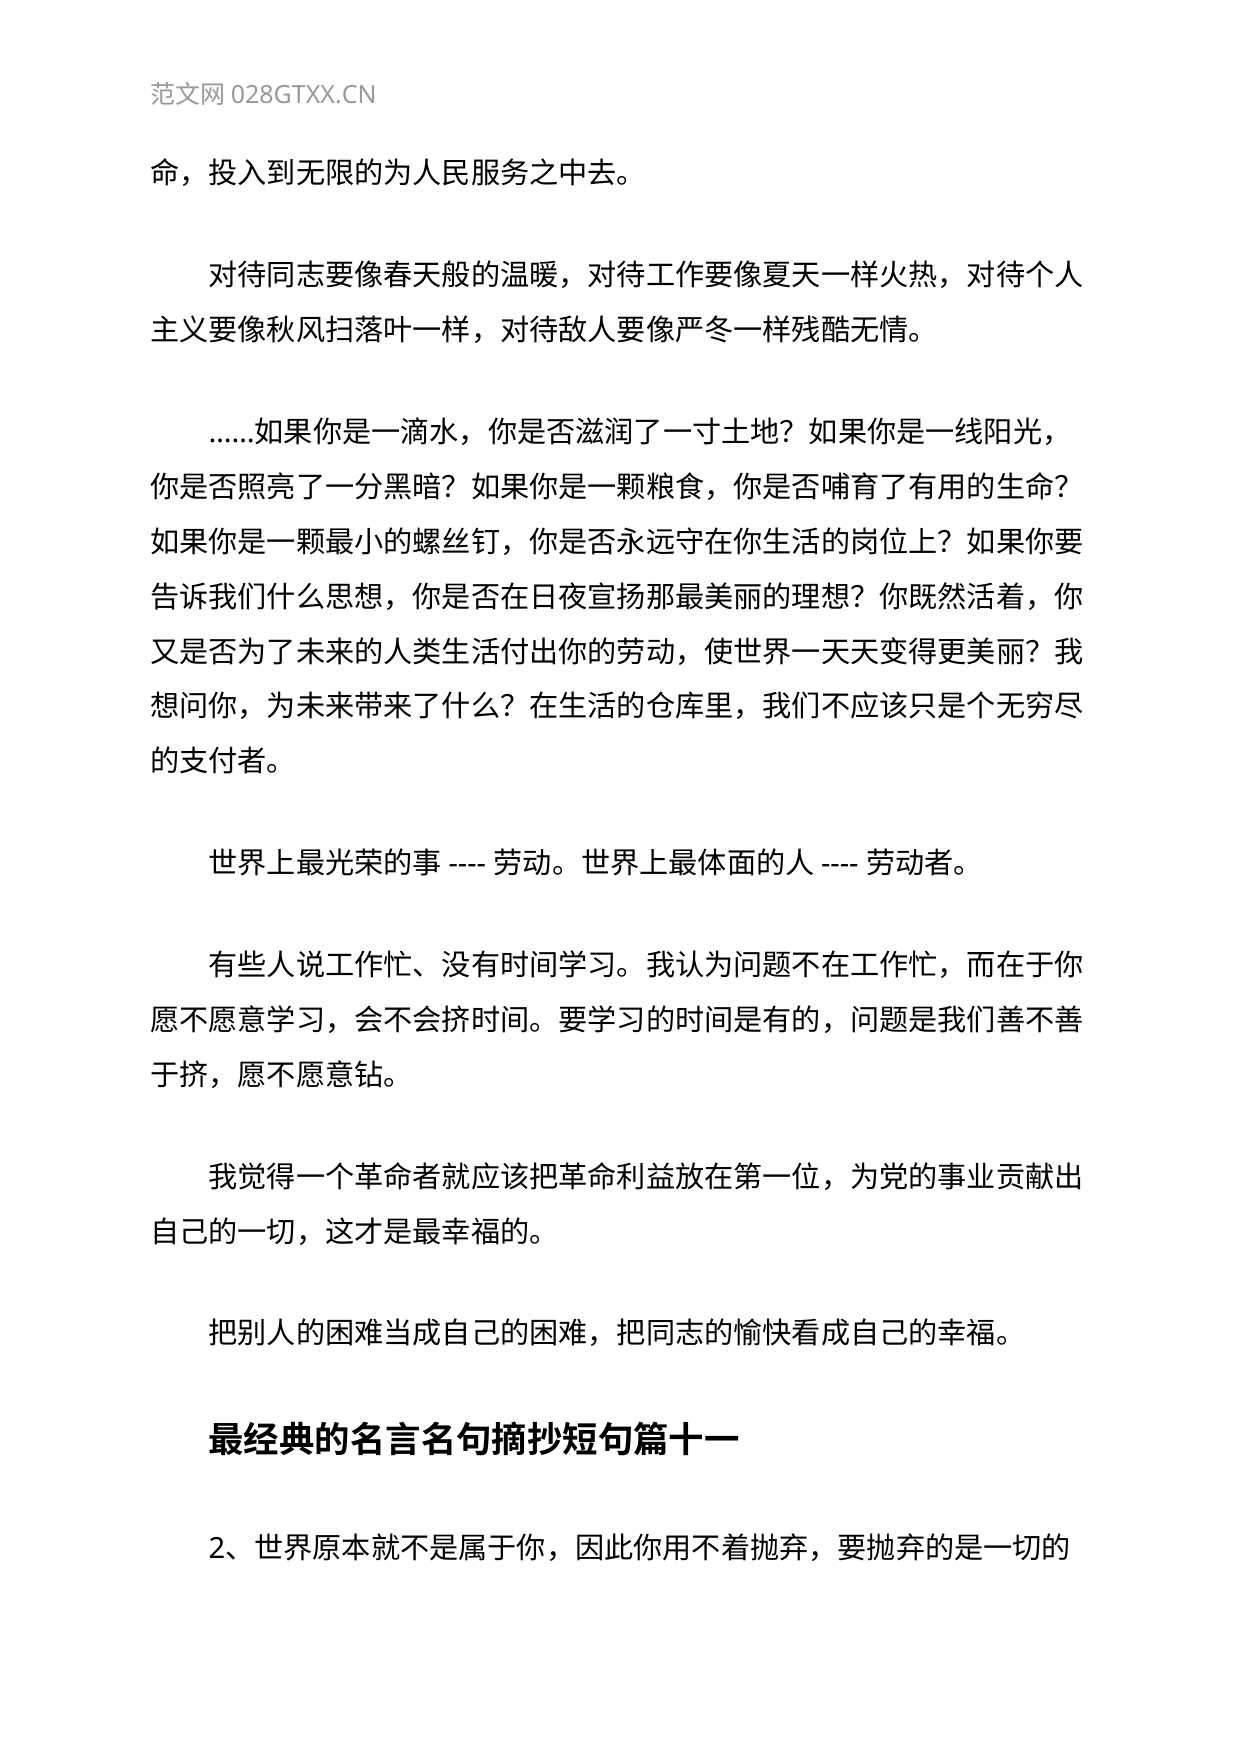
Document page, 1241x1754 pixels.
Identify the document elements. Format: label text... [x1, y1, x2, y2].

text 世界上最光荣的事 ---- 劳动。世界上最体面的人 ---- 劳动者。 [150, 840, 1090, 882]
text 最经典的名言名句摘抄短句篇十一 [150, 1412, 1090, 1463]
text ……如果你是一滴水，你是否滋润了一寸土地？如果你是一线阳光，你是否照亮了一分黑暗？如果你是一颗粮食，你是否哺育了有用的生命？如果你是一颗最小的螺丝钉，你是否永远守在你生活的岗位上？如果你要告诉我们什么思想，你是否在日夜宣扬那最美丽的理想？你既然活着，你又是否为了未来的人类生活付出你的劳动，使世界一天天变得更美丽？我想问你，为未来带来了什么？在生活的仓库里，我们不应该只是个无穷尽的支付者。 [150, 408, 1090, 780]
text 对待同志要像春天般的温暖，对待工作要像夏天一样火热，对待个人主义要像秋风扫落叶一样，对待敌人要像严冬一样残酷无情。 [150, 252, 1090, 349]
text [150, 1525, 1090, 1567]
text 有些人说工作忙、没有时间学习。我认为问题不在工作忙，而在于你愿不愿意学习，会不会挤时间。要学习的时间是有的，问题是我们善不善于挤，愿不愿意钻。 [150, 942, 1090, 1094]
text 把别人的困难当成自己的困难，把同志的愉快看成自己的幸福。 [150, 1310, 1090, 1352]
text 我觉得一个革命者就应该把革命利益放在第一位，为党的事业贡献出自己的一切，这才是最幸福的。 [150, 1153, 1090, 1250]
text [150, 150, 1090, 192]
